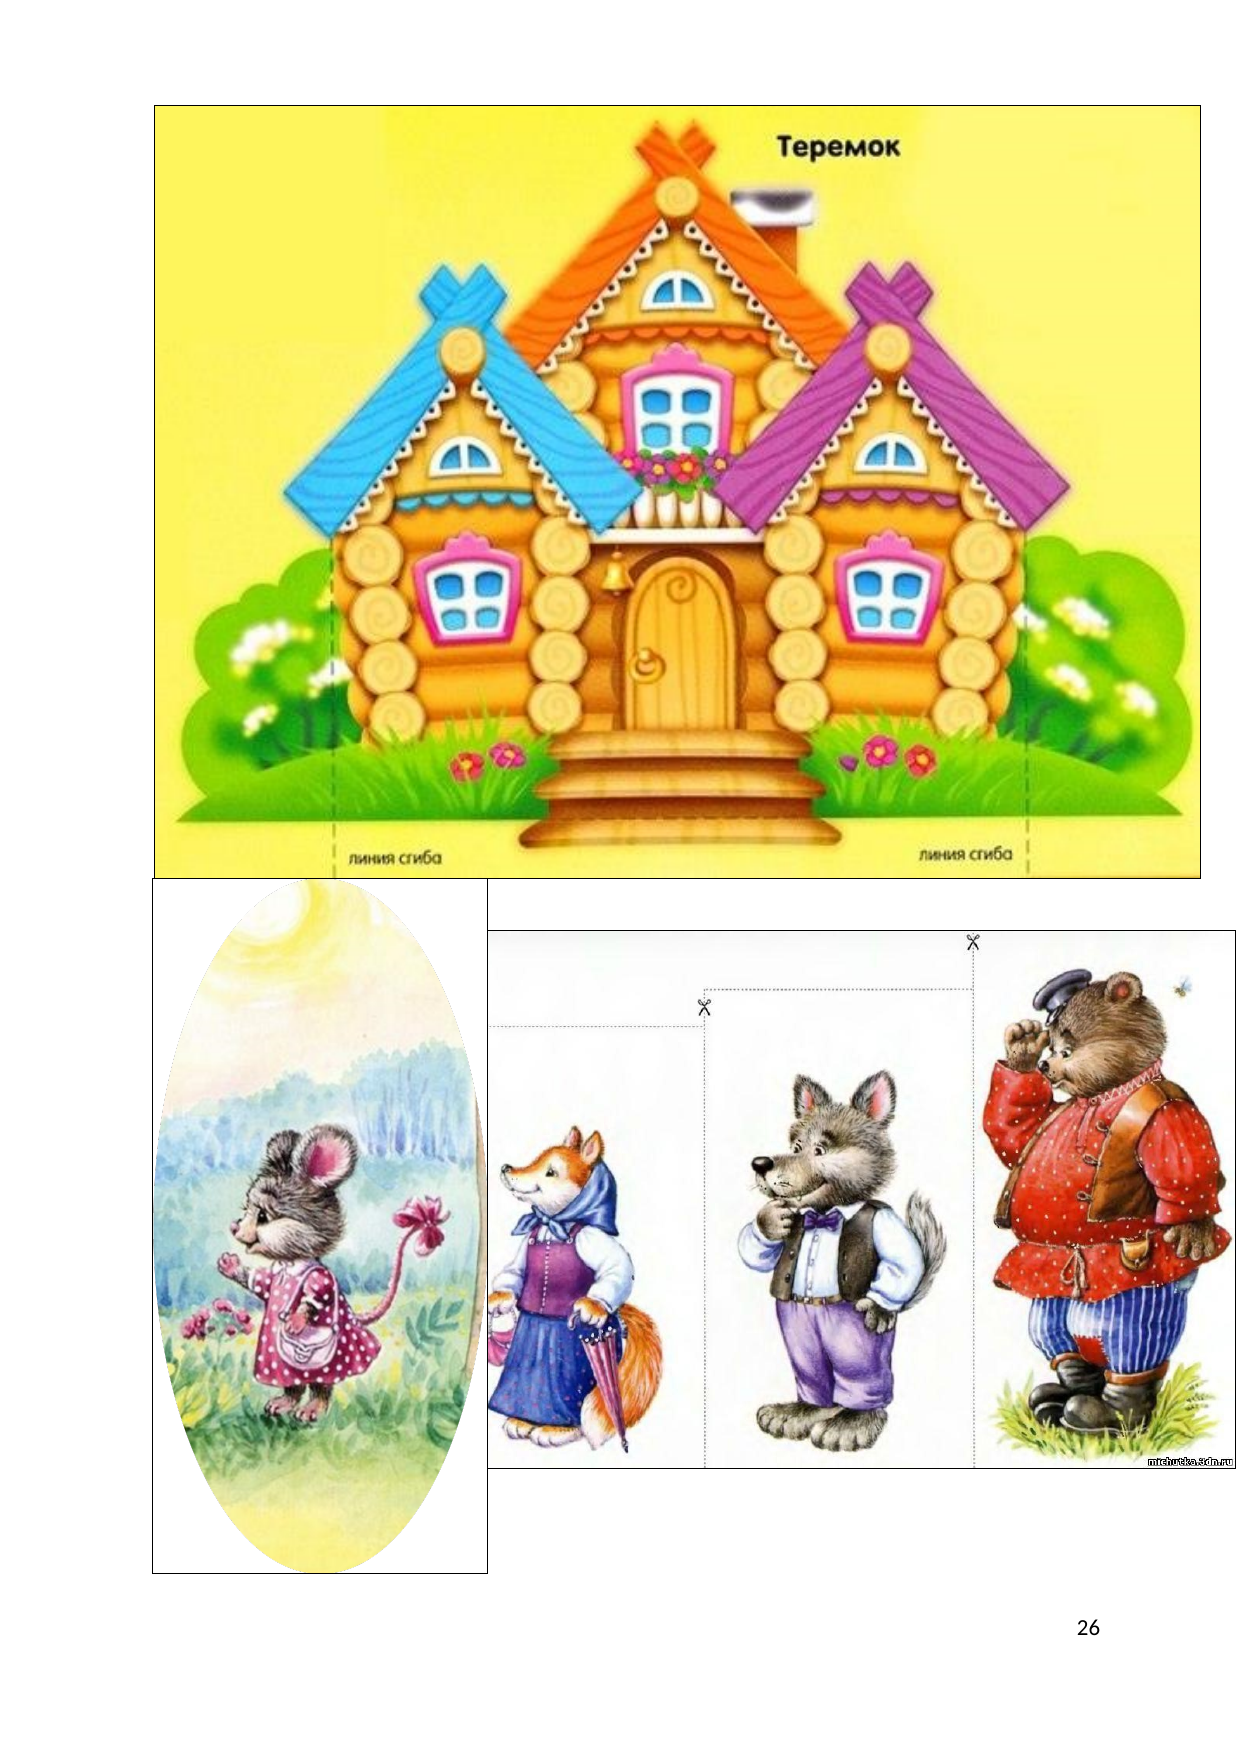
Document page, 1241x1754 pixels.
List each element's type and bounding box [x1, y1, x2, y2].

picture [153, 879, 487, 1573]
picture [488, 931, 1235, 1468]
picture [152, 106, 1200, 878]
